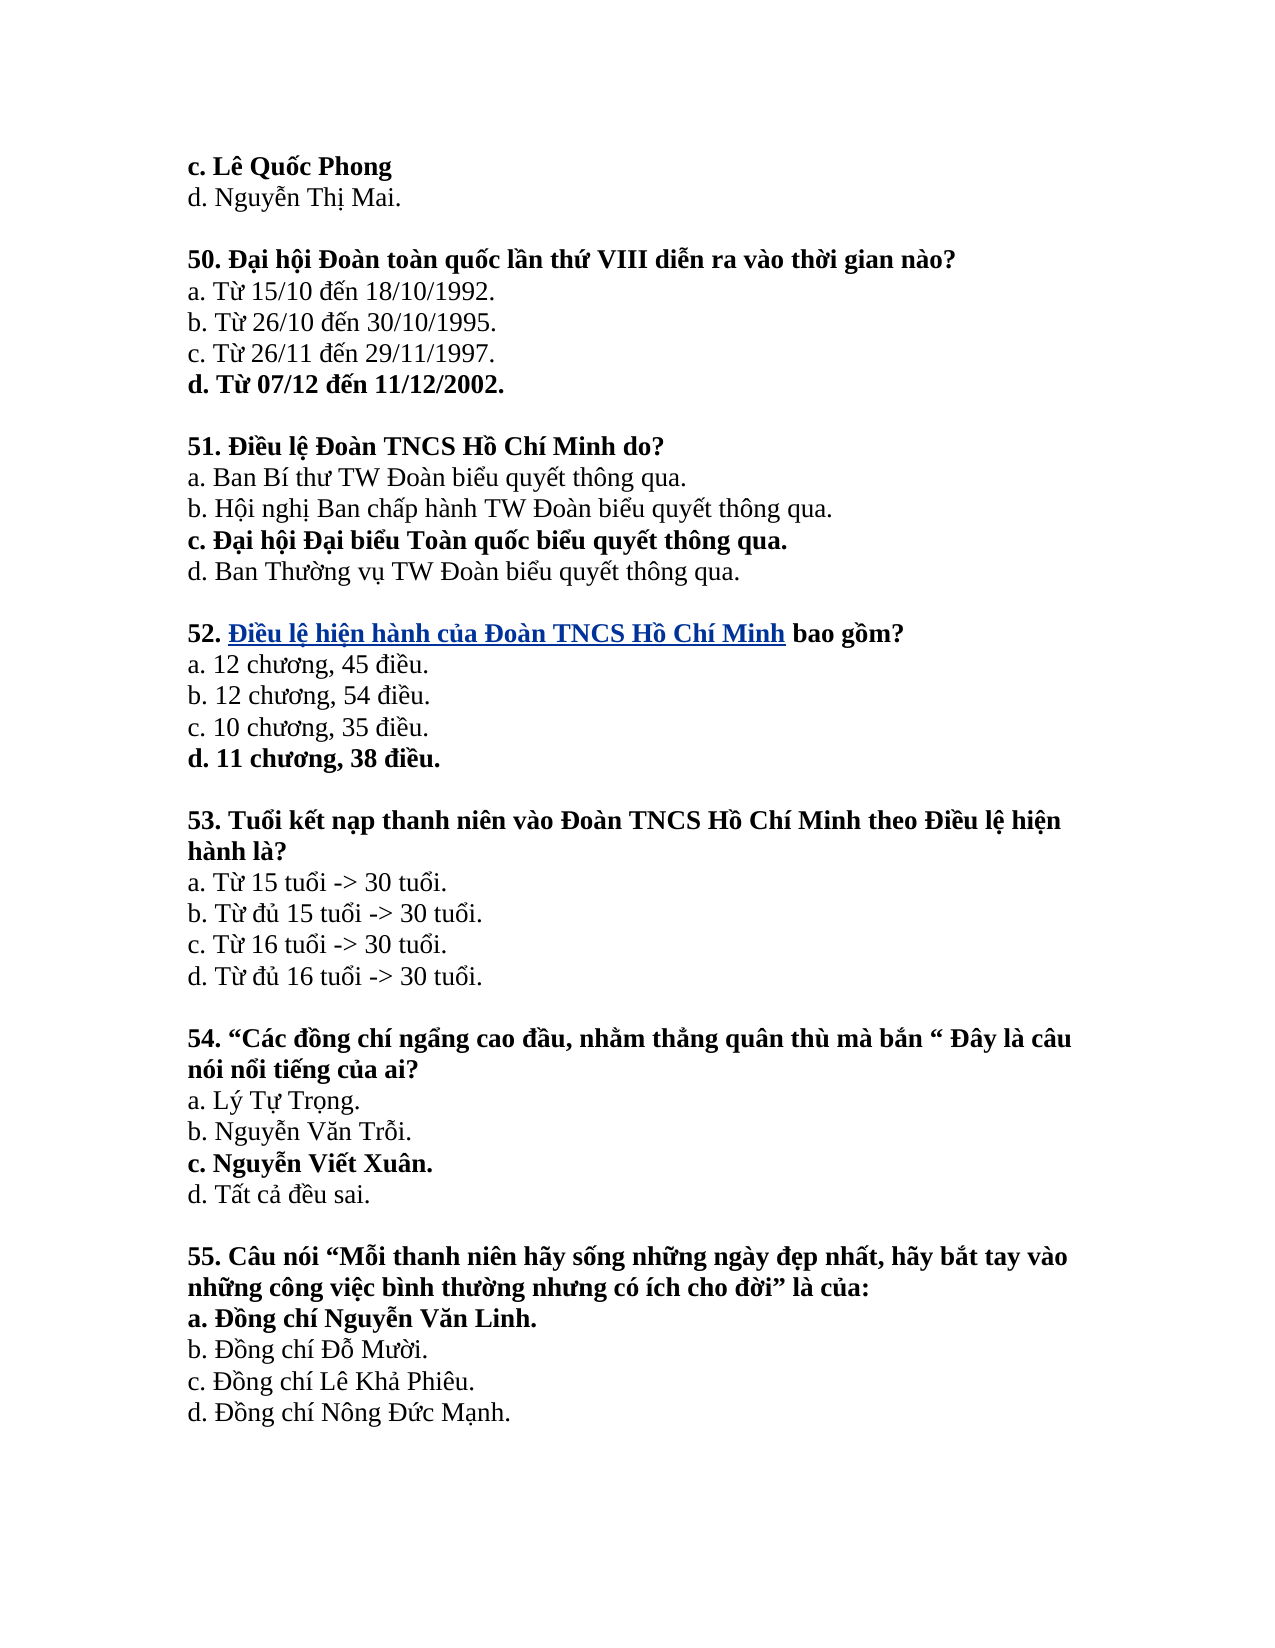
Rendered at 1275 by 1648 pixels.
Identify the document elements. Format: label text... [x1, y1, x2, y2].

text a. Đồng chí Nguyễn Văn Linh. b. Đồng chí Đỗ Mười. c. Đồng chí Lê Khả Phiêu. d. Đồng chí Nông Đức Mạnh. [187, 1302, 1088, 1427]
subtitle 53. Tuổi kết nạp thanh niên vào Đoàn TNCS Hồ Chí Minh theo Điều lệ hiện hành là? [187, 804, 1088, 866]
text a. 12 chương, 45 điều. b. 12 chương, 54 điều. c. 10 chương, 35 điều. d. 11 chương, 38 điều. [187, 648, 1088, 773]
text a. Ban Bí thư TW Đoàn biểu quyết thông qua. b. Hội nghị Ban chấp hành TW Đoàn biểu quyết thông qua. c. Đại hội Đại biểu Toàn quốc biểu quyết thông qua. d. Ban Thường vụ TW Đoàn biểu quyết thông qua. [187, 461, 1088, 586]
subtitle 52. Điều lệ hiện hành của Đoàn TNCS Hồ Chí Minh bao gồm? [187, 617, 1088, 648]
subtitle 51. Điều lệ Đoàn TNCS Hồ Chí Minh do? [187, 430, 1088, 461]
subtitle 54. “Các đồng chí ngẩng cao đầu, nhằm thẳng quân thù mà bắn “ Đây là câu nói nổi tiếng của ai? [187, 1022, 1088, 1084]
subtitle 55. Câu nói “Mỗi thanh niên hãy sống những ngày đẹp nhất, hãy bắt tay vào những công việc bình thường nhưng có ích cho đời” là của: [187, 1240, 1088, 1302]
text a. Lý Tự Trọng. b. Nguyễn Văn Trỗi. c. Nguyễn Viết Xuân. d. Tất cả đều sai. [187, 1084, 1088, 1209]
subtitle 50. Đại hội Đoàn toàn quốc lần thứ VIII diễn ra vào thời gian nào? [187, 243, 1088, 274]
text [187, 150, 1088, 212]
text a. Từ 15/10 đến 18/10/1992. b. Từ 26/10 đến 30/10/1995. c. Từ 26/11 đến 29/11/1997. d. Từ 07/12 đến 11/12/2002. [187, 274, 1088, 399]
text a. Từ 15 tuổi -> 30 tuổi. b. Từ đủ 15 tuổi -> 30 tuổi. c. Từ 16 tuổi -> 30 tuổi. d. Từ đủ 16 tuổi -> 30 tuổi. [187, 866, 1088, 991]
